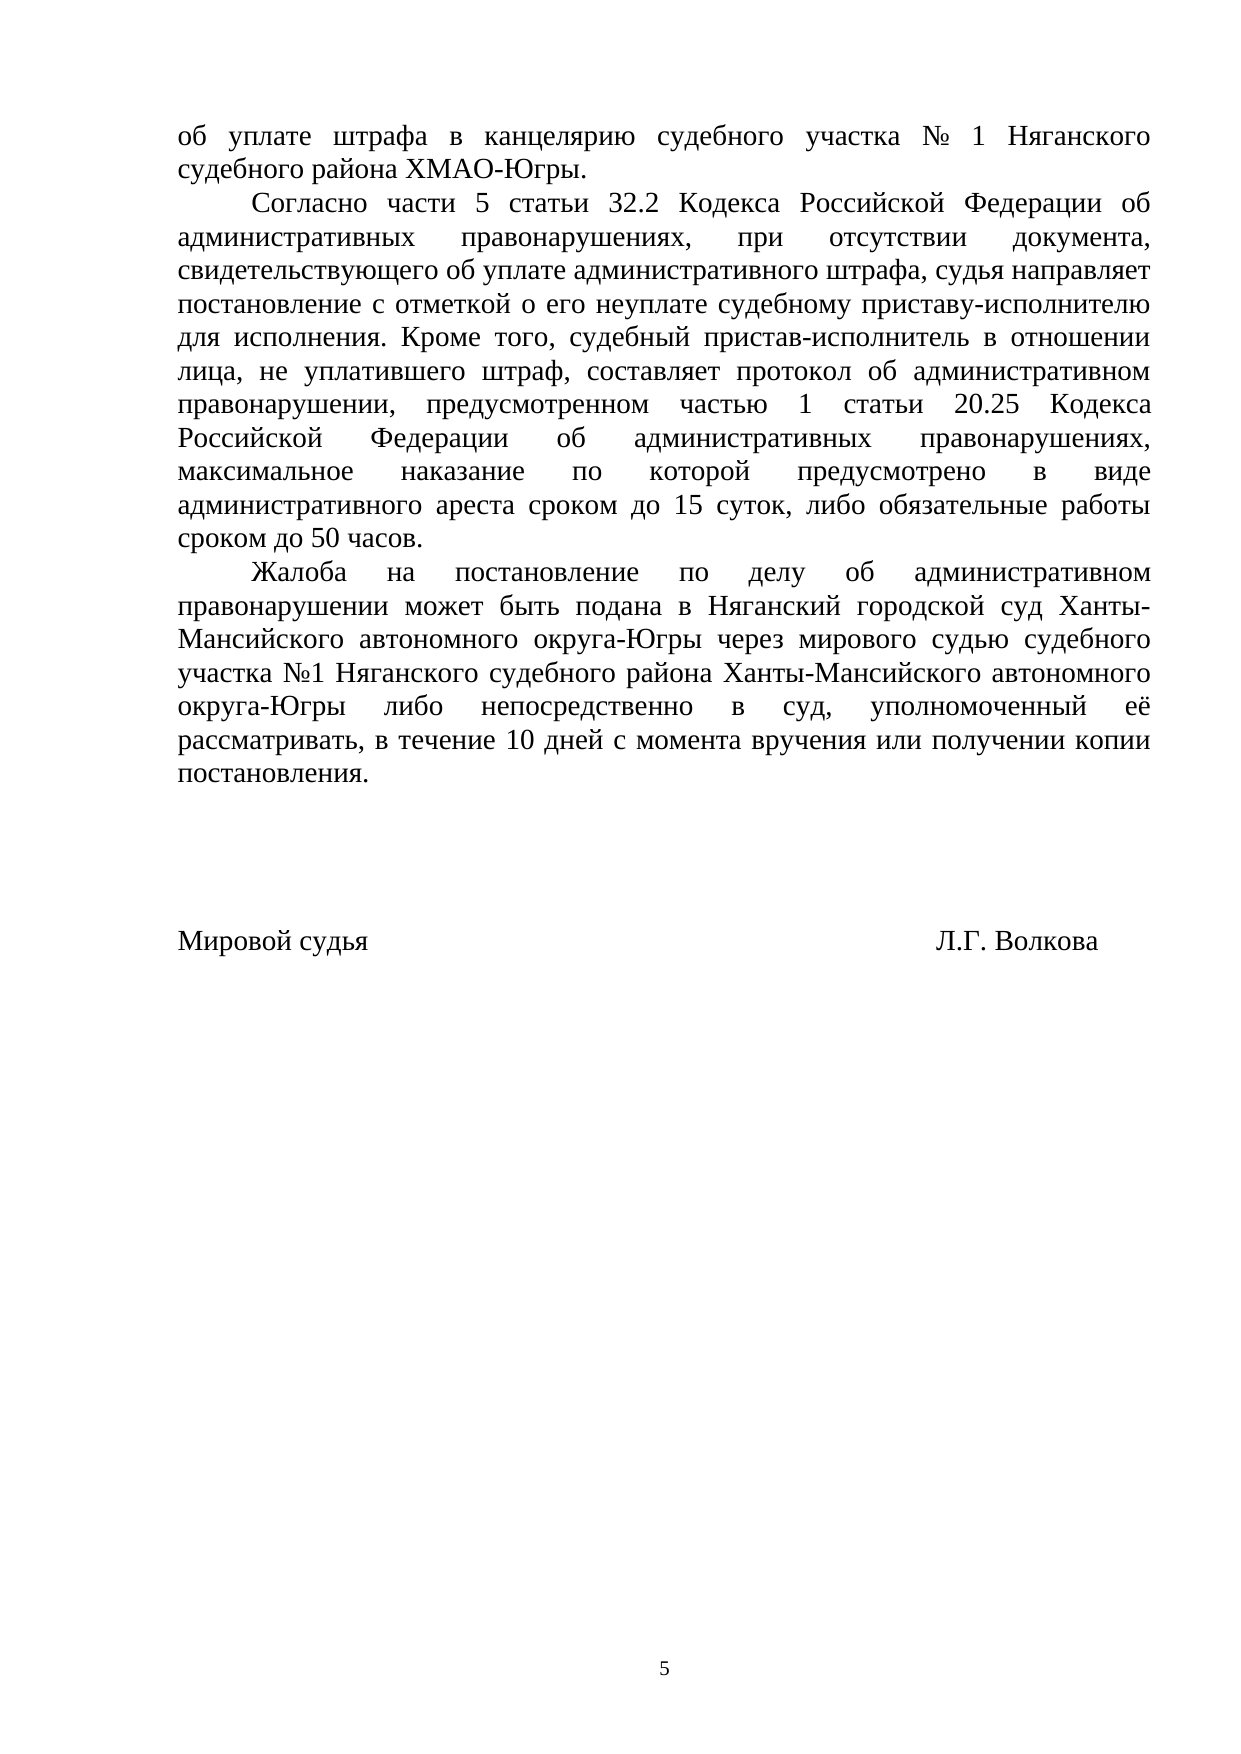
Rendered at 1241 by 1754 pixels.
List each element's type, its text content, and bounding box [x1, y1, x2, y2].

text Жалоба на постановление по делу об административном правонарушении может быть подана в Няганский городской суд Ханты-Мансийского автономного округа-Югры через мирового судью судебного участка №1 Няганского судебного района Ханты-Мансийского автономного округа-Югры либо непосредственно в суд, уполномоченный её рассматривать, в течение 10 дней с момента вручения или получении копии постановления. [177, 554, 1152, 789]
text Согласно части 5 статьи 32.2 Кодекса Российской Федерации об административных правонарушениях, при отсутствии документа, свидетельствующего об уплате административного штрафа, судья направляет постановление с отметкой о его неуплате судебному приставу-исполнителю для исполнения. Кроме того, судебный пристав-исполнитель в отношении лица, не уплатившего штраф, составляет протокол об административном правонарушении, предусмотренном частью 1 статьи 20.25 Кодекса Российской Федерации об административных правонарушениях, максимальное наказание по которой предусмотрено в виде административного ареста сроком до 15 суток, либо обязательные работы сроком до 50 часов. [177, 185, 1152, 554]
text Мировой судья Л.Г. Волкова [177, 923, 1152, 957]
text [177, 118, 1152, 185]
